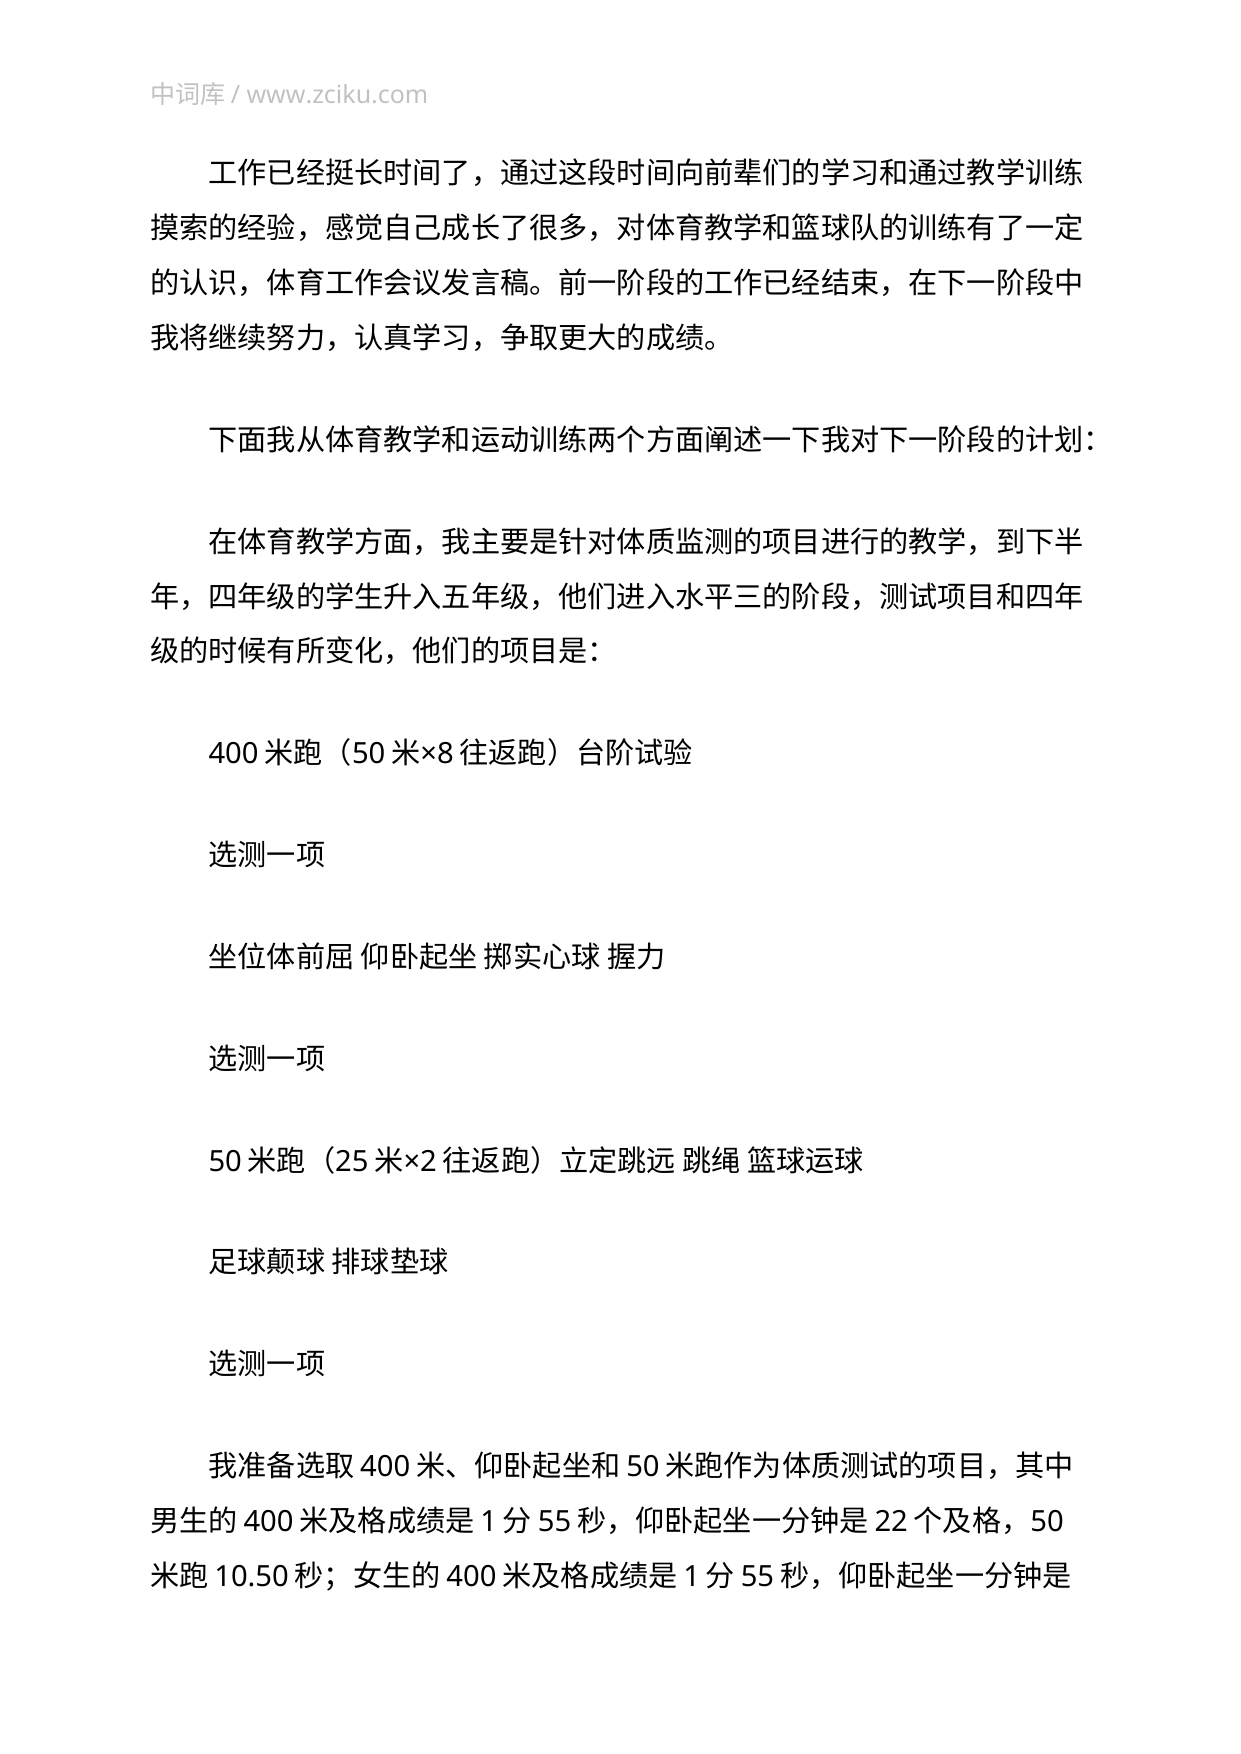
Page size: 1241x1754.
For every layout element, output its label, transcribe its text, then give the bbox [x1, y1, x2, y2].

text 50米跑（25米×2往返跑）立定跳远 跳绳 篮球运球 [150, 1137, 1090, 1179]
text 在体育教学方面，我主要是针对体质监测的项目进行的教学，到下半年，四年级的学生升入五年级，他们进入水平三的阶段，测试项目和四年级的时候有所变化，他们的项目是： [150, 518, 1090, 670]
text 足球颠球 排球垫球 [150, 1239, 1090, 1281]
text 400米跑（50米×8往返跑）台阶试验 [150, 730, 1090, 772]
text 选测一项 [150, 1035, 1090, 1078]
text 下面我从体育教学和运动训练两个方面阐述一下我对下一阶段的计划： [150, 416, 1090, 459]
text 工作已经挺长时间了，通过这段时间向前辈们的学习和通过教学训练摸索的经验，感觉自己成长了很多，对体育教学和篮球队的训练有了一定的认识，体育工作会议发言稿。前一阶段的工作已经结束，在下一阶段中我将继续努力，认真学习，争取更大的成绩。 [150, 150, 1090, 357]
text 坐位体前屈 仰卧起坐 掷实心球 握力 [150, 933, 1090, 976]
text 选测一项 [150, 832, 1090, 874]
text 选测一项 [150, 1341, 1090, 1383]
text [150, 1443, 1090, 1595]
